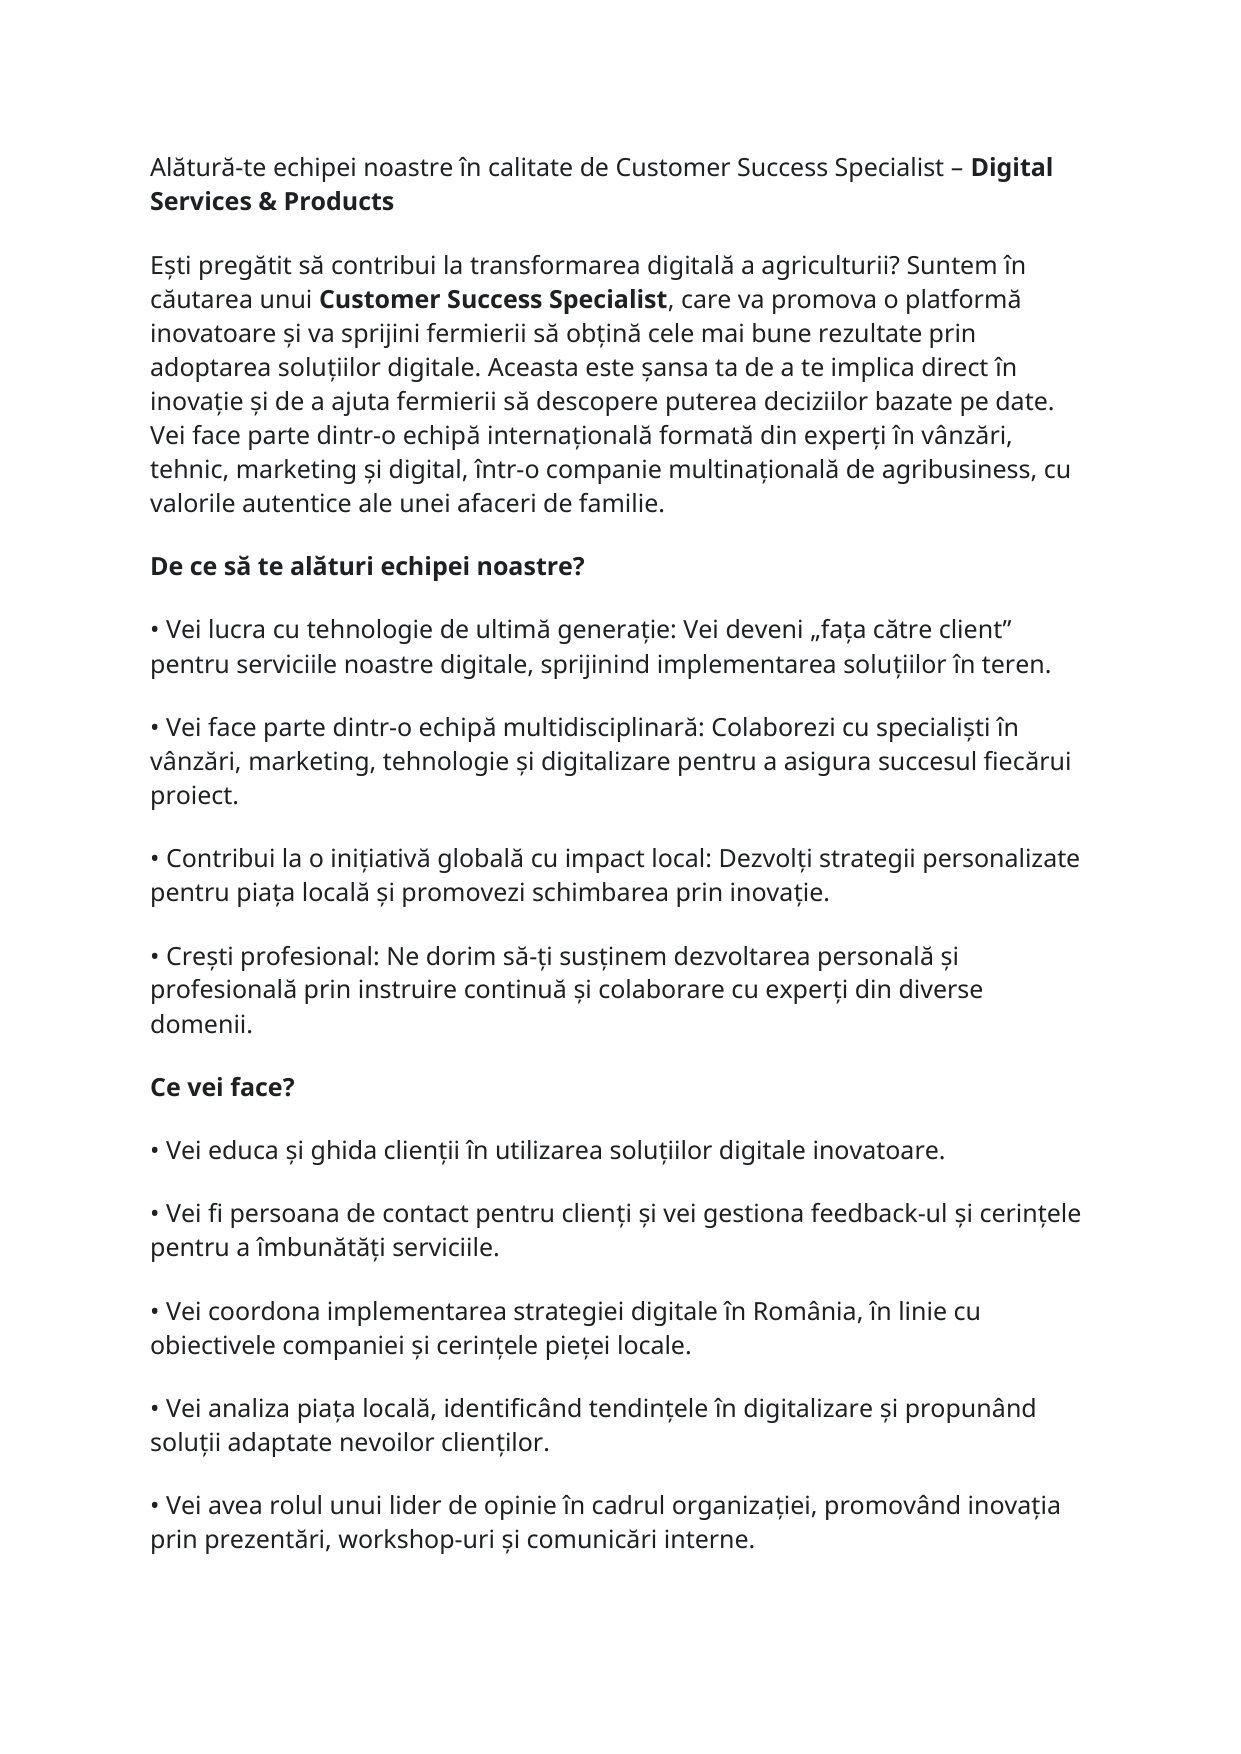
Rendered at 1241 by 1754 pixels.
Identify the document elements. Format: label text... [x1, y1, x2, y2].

text Ești pregătit să contribui la transformarea digitală a agriculturii? Suntem în căutarea unui Customer Success Specialist, care va promova o platformă inovatoare și va sprijini fermierii să obțină cele mai bune rezultate prin adoptarea soluțiilor digitale. Aceasta este șansa ta de a te implica direct în inovație și de a ajuta fermierii să descopere puterea deciziilor bazate pe date. Vei face parte dintr-o echipă internațională formată din experți în vânzări, tehnic, marketing și digital, într-o companie multinațională de agribusiness, cu valorile autentice ale unei afaceri de familie. [150, 247, 1090, 520]
text • Vei face parte dintr-o echipă multidisciplinară: Colaborezi cu specialiști în vânzări, marketing, tehnologie și digitalizare pentru a asigura succesul fiecărui proiect. [150, 709, 1090, 812]
text De ce să te alături echipei noastre? [150, 549, 1090, 583]
text • Vei educa și ghida clienții în utilizarea soluțiilor digitale inovatoare. [150, 1133, 1090, 1167]
text • Vei fi persoana de contact pentru clienți și vei gestiona feedback-ul și cerințele pentru a îmbunătăți serviciile. [150, 1196, 1090, 1264]
text Alătură-te echipei noastre în calitate de Customer Success Specialist – Digital Services & Products [150, 150, 1090, 218]
text • Contribui la o inițiativă globală cu impact local: Dezvolți strategii personalizate pentru piața locală și promovezi schimbarea prin inovație. [150, 841, 1090, 909]
text Ce vei face? [150, 1069, 1090, 1103]
text • Vei analiza piața locală, identificând tendințele în digitalizare și propunând soluții adaptate nevoilor clienților. [150, 1391, 1090, 1459]
text • Crești profesional: Ne dorim să-ți susținem dezvoltarea personală și profesională prin instruire continuă și colaborare cu experți din diverse domenii. [150, 938, 1090, 1040]
text • Vei lucra cu tehnologie de ultimă generație: Vei deveni „fața către client” pentru serviciile noastre digitale, sprijinind implementarea soluțiilor în teren. [150, 612, 1090, 680]
text • Vei coordona implementarea strategiei digitale în România, în linie cu obiectivele companiei și cerințele pieței locale. [150, 1293, 1090, 1361]
text • Vei avea rolul unui lider de opinie în cadrul organizației, promovând inovația prin prezentări, workshop-uri și comunicări interne. [150, 1488, 1090, 1556]
